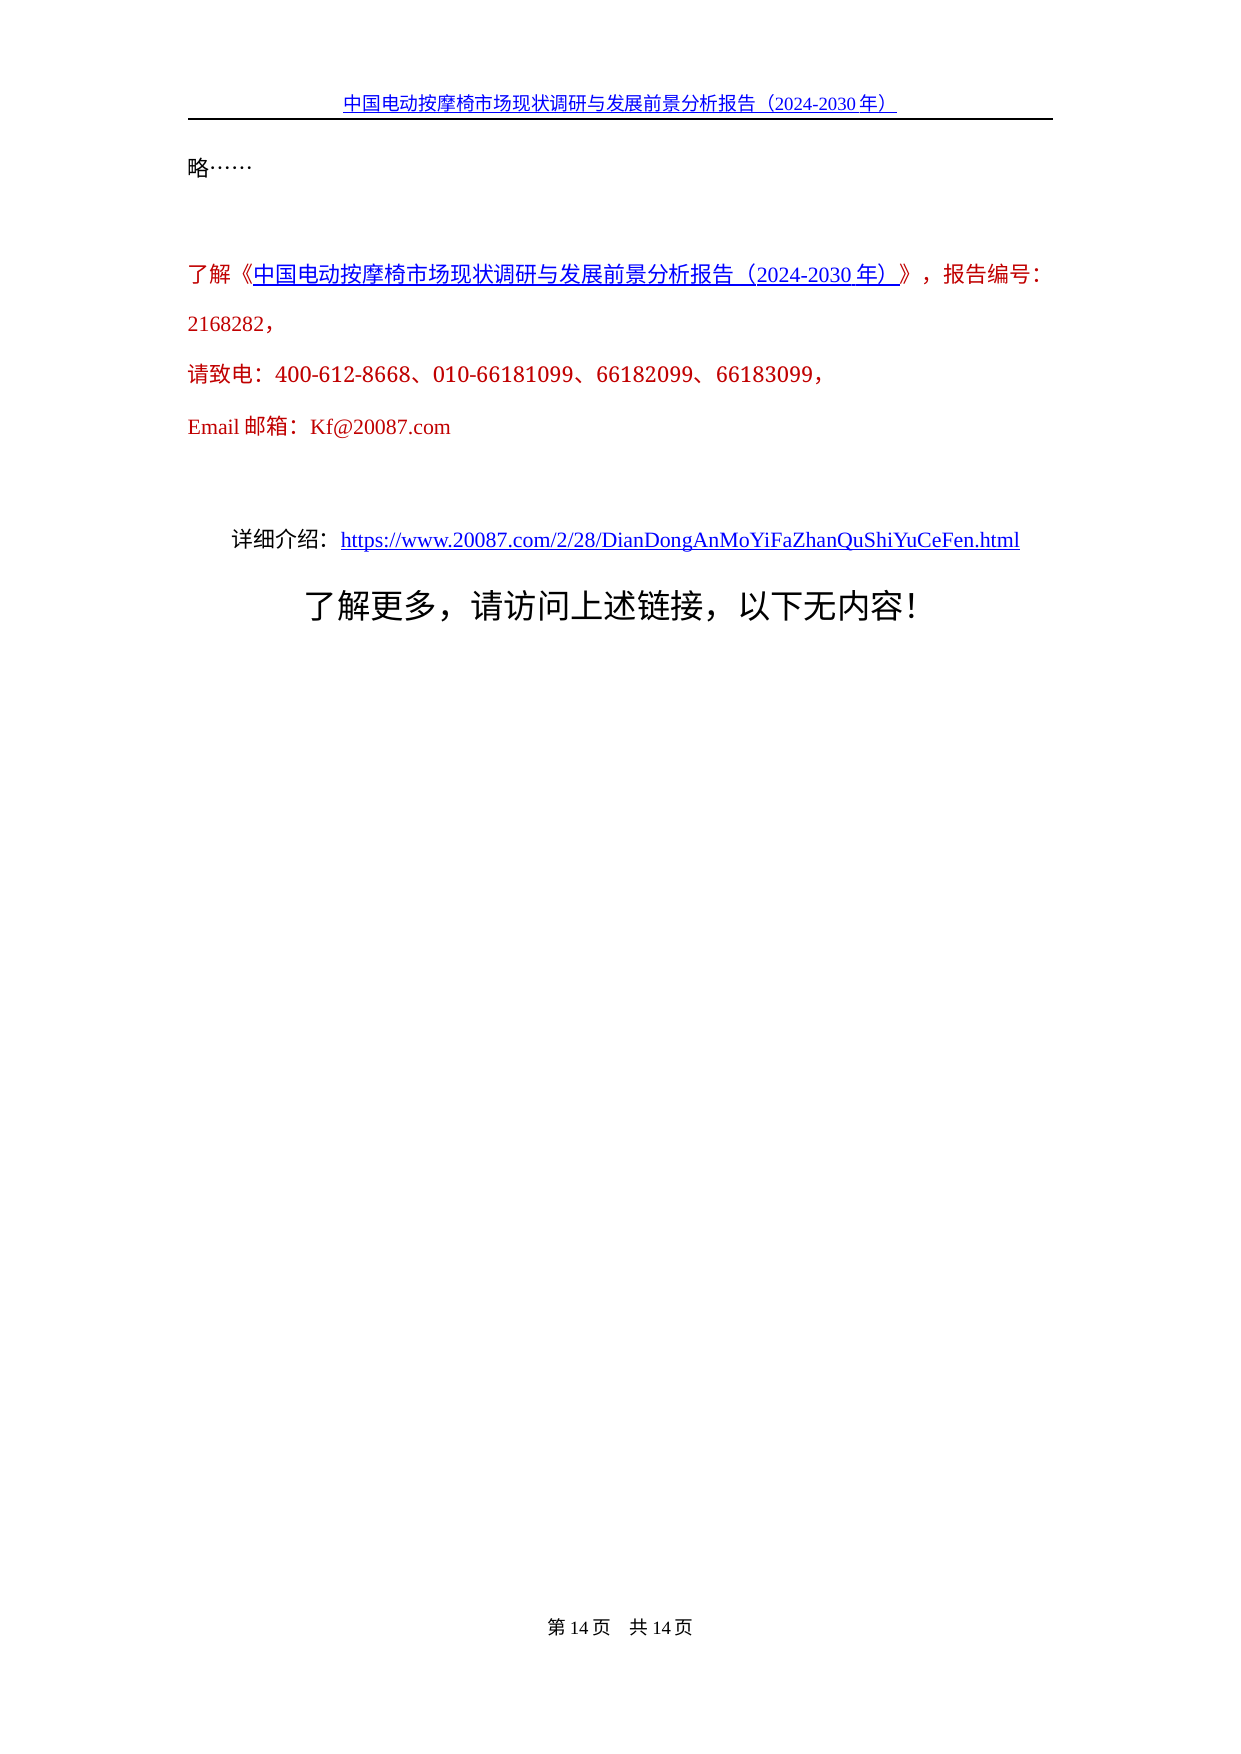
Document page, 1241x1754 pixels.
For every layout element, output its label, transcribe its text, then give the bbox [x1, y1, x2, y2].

title 了解更多，请访问上述链接，以下无内容！ [187, 571, 1053, 636]
text 请致电：400-612-8668、010-66181099、66182099、66183099， [187, 357, 1053, 389]
text 了解《中国电动按摩椅市场现状调研与发展前景分析报告（2024-2030年）》，报告编号：2168282， [187, 257, 1053, 338]
text 详细介绍：https://www.20087.com/2/28/DianDongAnMoYiFaZhanQuShiYuCeFen.html [187, 521, 1053, 554]
text Email邮箱：Kf@20087.com [187, 408, 1053, 441]
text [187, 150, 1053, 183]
